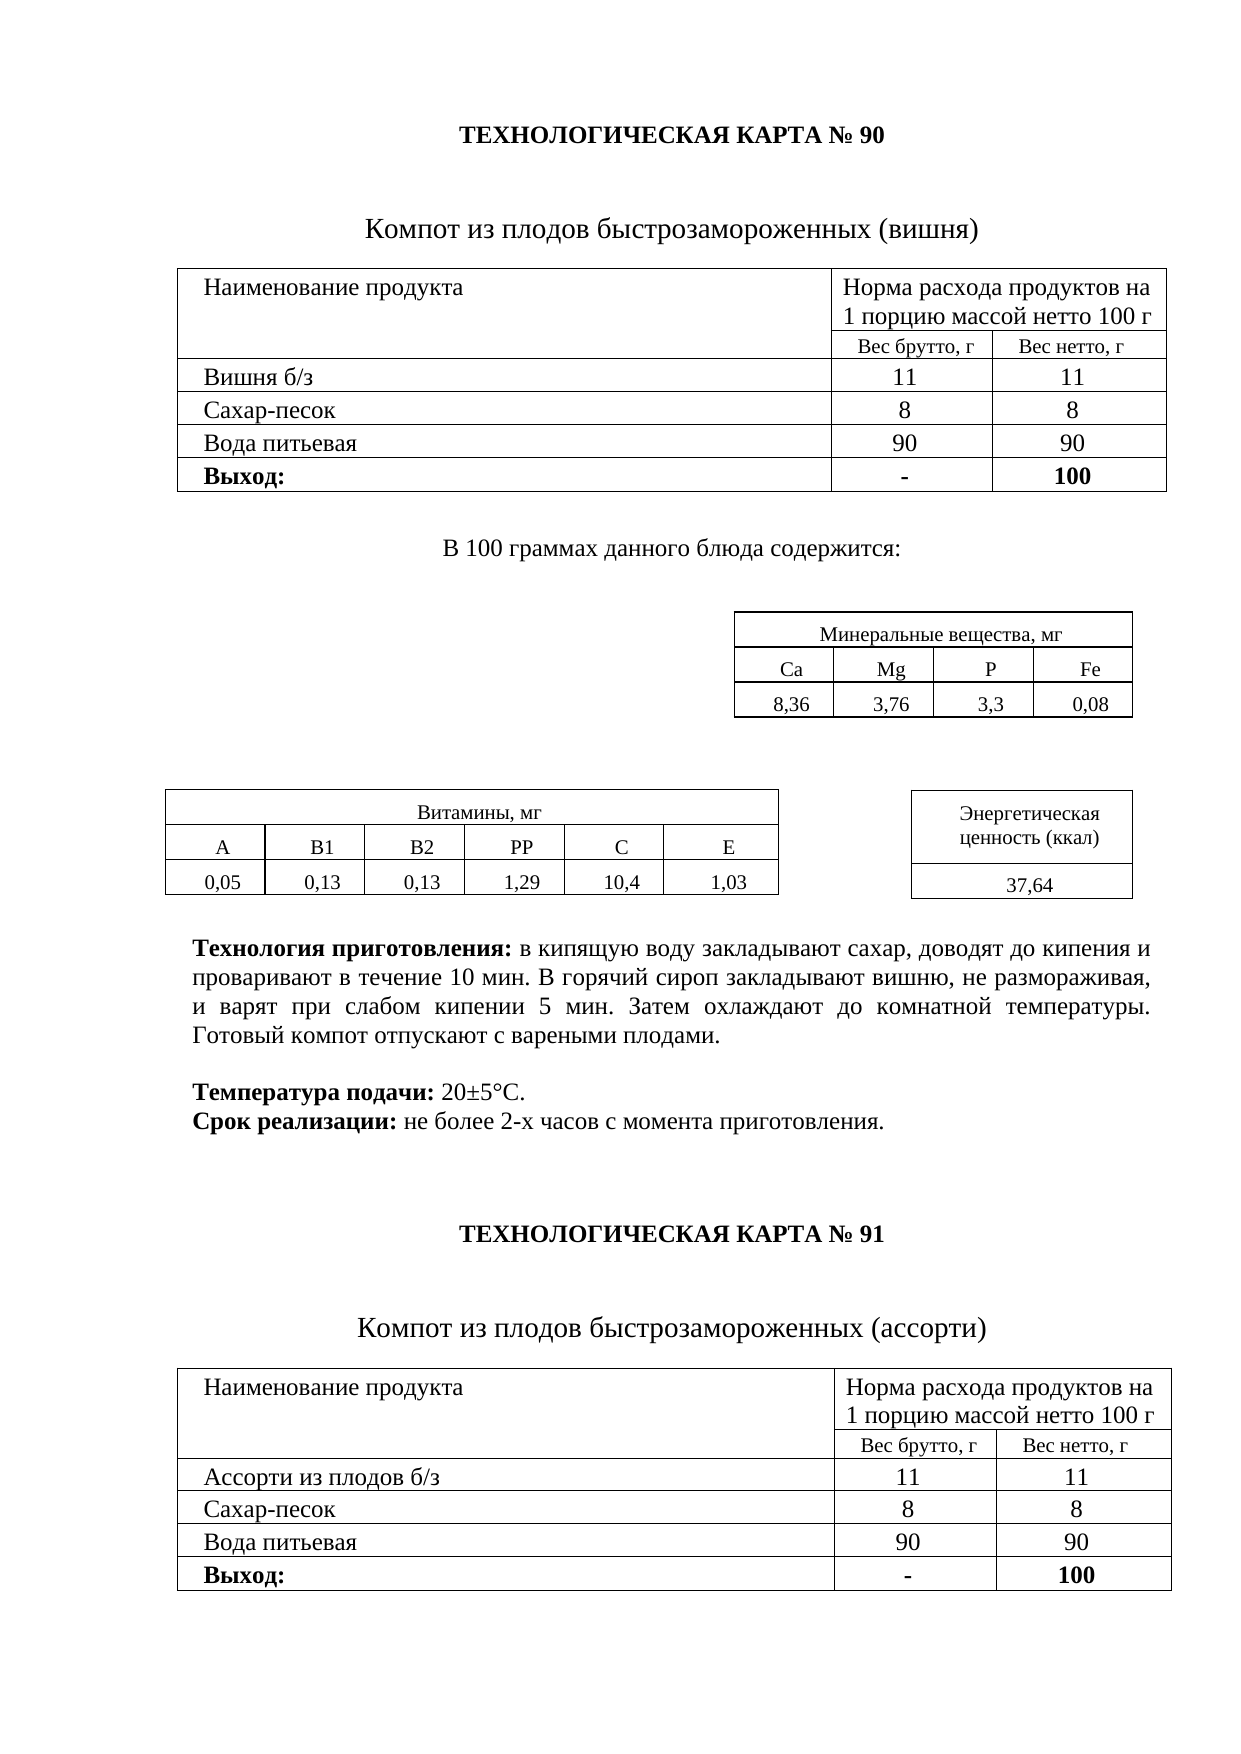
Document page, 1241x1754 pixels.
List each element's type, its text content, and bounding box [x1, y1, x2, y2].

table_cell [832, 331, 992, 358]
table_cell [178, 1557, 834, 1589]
text Технология приготовления: в кипящую воду закладывают сахар, доводят до кипения и проваривают в течение 10 мин. В горячий сироп закладывают вишню, не размораживая, и варят при слабом кипении 5 мин. Затем охлаждают до комнатной температуры. Готовый компот отпускают с вареными плодами. [192, 933, 1152, 1048]
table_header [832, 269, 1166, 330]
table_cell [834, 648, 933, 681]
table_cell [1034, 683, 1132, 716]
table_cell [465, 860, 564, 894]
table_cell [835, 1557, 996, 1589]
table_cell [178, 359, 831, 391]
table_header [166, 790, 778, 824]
text В 100 граммах данного блюда содержится: [192, 533, 1152, 562]
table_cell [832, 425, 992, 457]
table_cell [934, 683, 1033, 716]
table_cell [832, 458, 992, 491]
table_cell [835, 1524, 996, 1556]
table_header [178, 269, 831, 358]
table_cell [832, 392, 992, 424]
text ТЕХНОЛОГИЧЕСКАЯ КАРТА № 91 [192, 1219, 1152, 1248]
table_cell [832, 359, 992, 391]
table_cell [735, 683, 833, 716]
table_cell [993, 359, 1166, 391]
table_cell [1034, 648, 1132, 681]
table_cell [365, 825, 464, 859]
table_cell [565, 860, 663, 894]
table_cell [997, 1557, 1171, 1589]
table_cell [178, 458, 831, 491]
text Температура подачи: 20±5°С. [192, 1077, 1152, 1106]
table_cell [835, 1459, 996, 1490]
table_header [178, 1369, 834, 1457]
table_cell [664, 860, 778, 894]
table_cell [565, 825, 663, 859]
text Срок реализации: не более 2-х часов с момента приготовления. [192, 1106, 1152, 1135]
text Компот из плодов быстрозамороженных (ассорти) [192, 1310, 1152, 1343]
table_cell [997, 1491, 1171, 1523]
text Компот из плодов быстрозамороженных (вишня) [192, 211, 1152, 244]
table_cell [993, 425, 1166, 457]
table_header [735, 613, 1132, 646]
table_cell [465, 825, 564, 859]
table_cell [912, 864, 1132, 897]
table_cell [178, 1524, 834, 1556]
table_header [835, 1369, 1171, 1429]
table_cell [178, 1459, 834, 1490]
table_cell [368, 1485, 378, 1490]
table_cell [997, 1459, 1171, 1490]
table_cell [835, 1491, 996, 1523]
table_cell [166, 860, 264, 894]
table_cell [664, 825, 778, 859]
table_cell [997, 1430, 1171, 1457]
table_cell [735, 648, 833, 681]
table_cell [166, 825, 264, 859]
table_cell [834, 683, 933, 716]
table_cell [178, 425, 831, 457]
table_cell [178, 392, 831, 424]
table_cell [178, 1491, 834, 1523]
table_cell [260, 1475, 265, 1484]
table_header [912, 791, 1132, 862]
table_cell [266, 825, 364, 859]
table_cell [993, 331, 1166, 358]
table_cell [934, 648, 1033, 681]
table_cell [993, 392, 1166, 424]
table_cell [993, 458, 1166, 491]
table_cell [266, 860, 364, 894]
text ТЕХНОЛОГИЧЕСКАЯ КАРТА № 90 [192, 120, 1152, 148]
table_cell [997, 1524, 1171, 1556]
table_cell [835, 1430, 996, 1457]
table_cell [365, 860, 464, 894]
